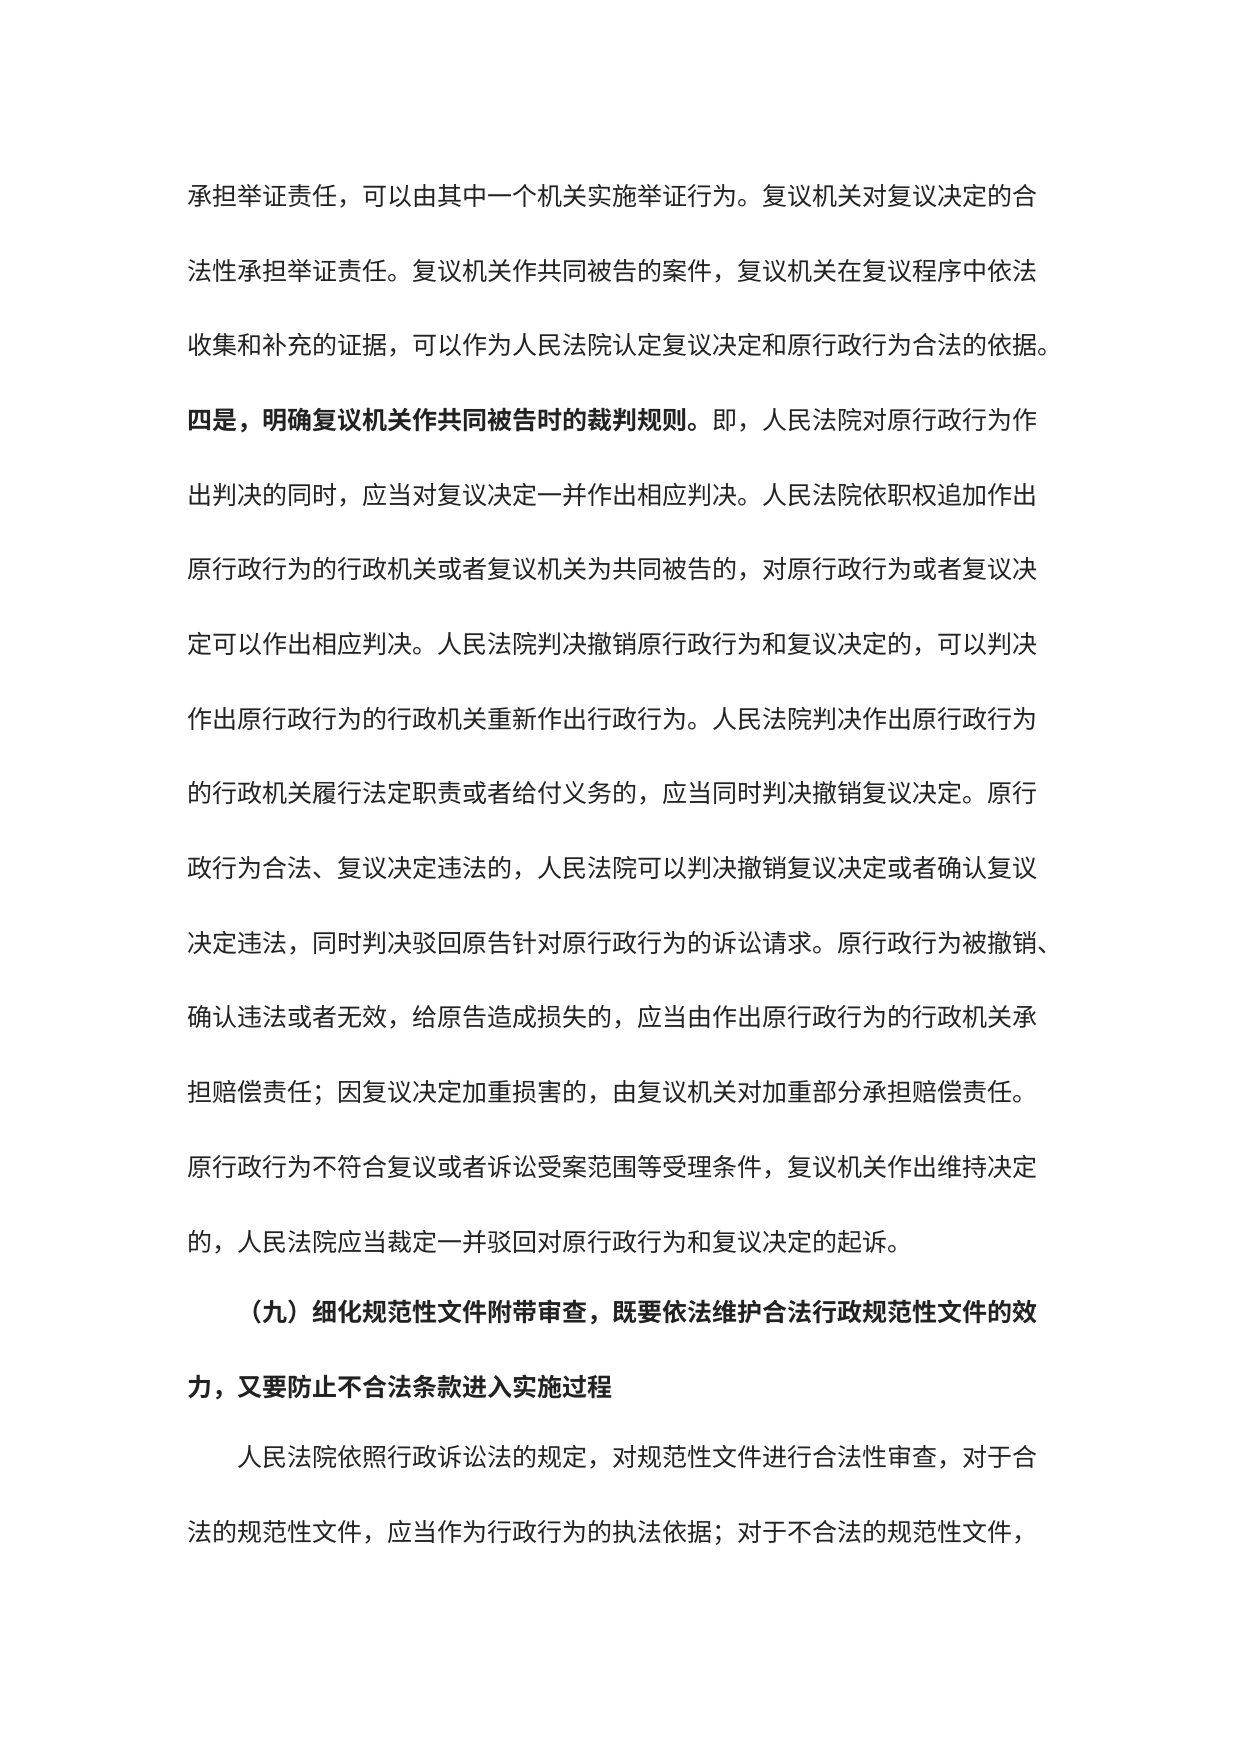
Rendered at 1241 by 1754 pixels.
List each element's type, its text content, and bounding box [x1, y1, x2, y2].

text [187, 1423, 1053, 1563]
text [187, 162, 1053, 1273]
text （九）细化规范性文件附带审查，既要依法维护合法行政规范性文件的效力，又要防止不合法条款进入实施过程 [187, 1278, 1053, 1418]
